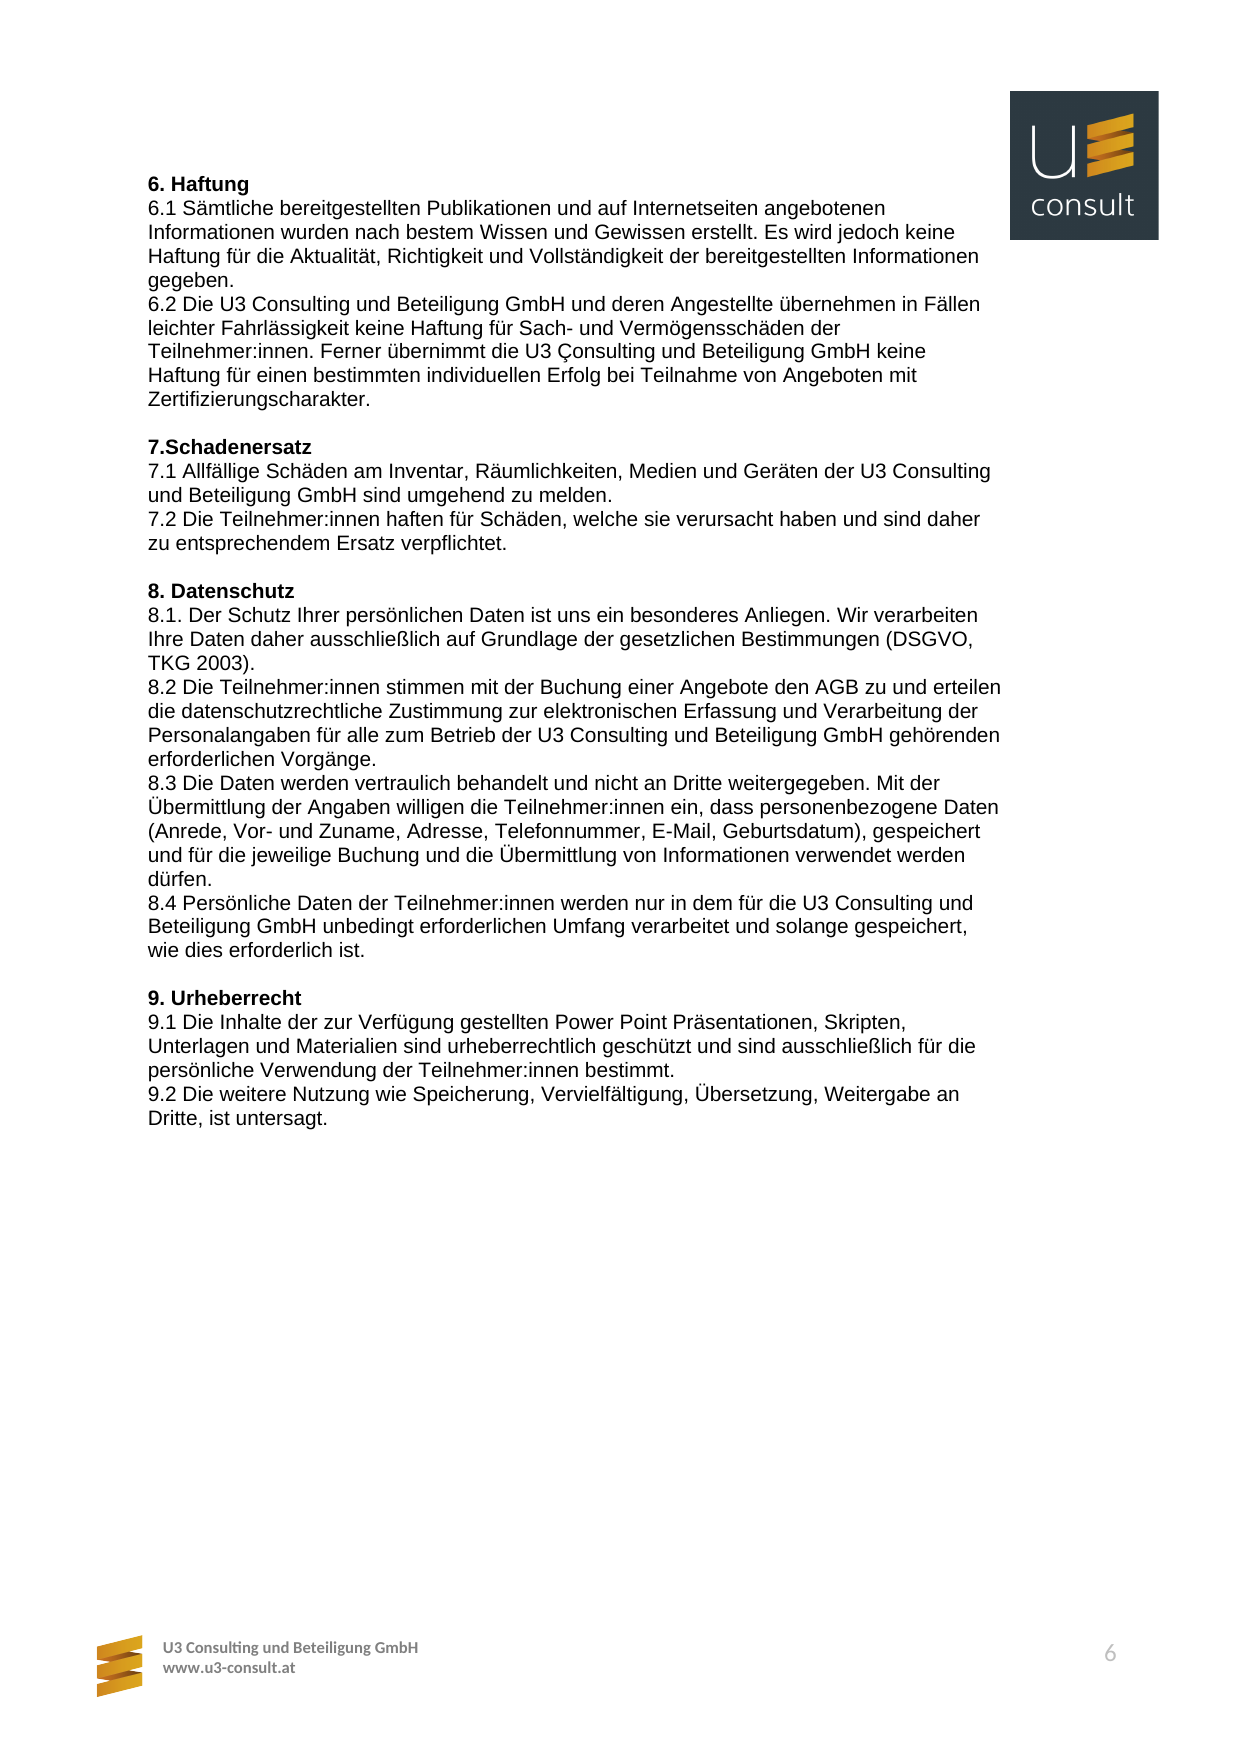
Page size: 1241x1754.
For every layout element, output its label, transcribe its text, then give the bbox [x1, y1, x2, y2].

text 8.4 Persönliche Daten der Teilnehmer:innen werden nur in dem für die U3 Consulting und Beteiligung GmbH unbedingt erforderlichen Umfang verarbeitet und solange gespeichert, wie dies erforderlich ist. [148, 890, 1005, 962]
text 6.2 Die U3 Consulting und Beteiligung GmbH und deren Angestellte übernehmen in Fällen leichter Fahrlässigkeit keine Haftung für Sach- und Vermögensschäden der Teilnehmer:innen. Ferner übernimmt die U3 Çonsulting und Beteiligung GmbH keine Haftung für einen bestimmten individuellen Erfolg bei Teilnahme von Angeboten mit Zertifizierungscharakter. [148, 291, 1005, 411]
text 9.2 Die weitere Nutzung wie Speicherung, Vervielfältigung, Übersetzung, Weitergabe an Dritte, ist untersagt. [148, 1082, 1005, 1130]
text 8.1. Der Schutz Ihrer persönlichen Daten ist uns ein besonderes Anliegen. Wir verarbeiten Ihre Daten daher ausschließlich auf Grundlage der gesetzlichen Bestimmungen (DSGVO, TKG 2003). [148, 603, 1005, 675]
text 8. Datenschutz [148, 579, 1005, 603]
text 7.2 Die Teilnehmer:innen haften für Schäden, welche sie verursacht haben und sind daher zu entsprechendem Ersatz verpflichtet. [148, 507, 1005, 555]
text 6.1 Sämtliche bereitgestellten Publikationen und auf Internetseiten angebotenen Informationen wurden nach bestem Wissen und Gewissen erstellt. Es wird jedoch keine Haftung für die Aktualität, Richtigkeit und Vollständigkeit der bereitgestellten Informationen gegeben. [148, 196, 1005, 291]
picture [91, 1630, 148, 1702]
text 8.3 Die Daten werden vertraulich behandelt und nicht an Dritte weitergegeben. Mit der Übermittlung der Angaben willigen die Teilnehmer:innen ein, dass personenbezogene Daten (Anrede, Vor- und Zuname, Adresse, Telefonnummer, E-Mail, Geburtsdatum), gespeichert und für die jeweilige Buchung und die Übermittlung von Informationen verwendet werden dürfen. [148, 771, 1005, 890]
text 8.2 Die Teilnehmer:innen stimmen mit der Buchung einer Angebote den AGB zu und erteilen die datenschutzrechtliche Zustimmung zur elektronischen Erfassung und Verarbeitung der Personalangaben für alle zum Betrieb der U3 Consulting und Beteiligung GmbH gehörenden erforderlichen Vorgänge. [148, 675, 1005, 771]
text 7.Schadenersatz [148, 435, 1005, 459]
text 6. Haftung [148, 172, 1005, 196]
text 9. Urheberrecht [148, 986, 1005, 1010]
picture [1010, 91, 1159, 240]
text 7.1 Allfällige Schäden am Inventar, Räumlichkeiten, Medien und Geräten der U3 Consulting und Beteiligung GmbH sind umgehend zu melden. [148, 459, 1005, 507]
text 9.1 Die Inhalte der zur Verfügung gestellten Power Point Präsentationen, Skripten, Unterlagen und Materialien sind urheberrechtlich geschützt und sind ausschließlich für die persönliche Verwendung der Teilnehmer:innen bestimmt. [148, 1010, 1005, 1082]
